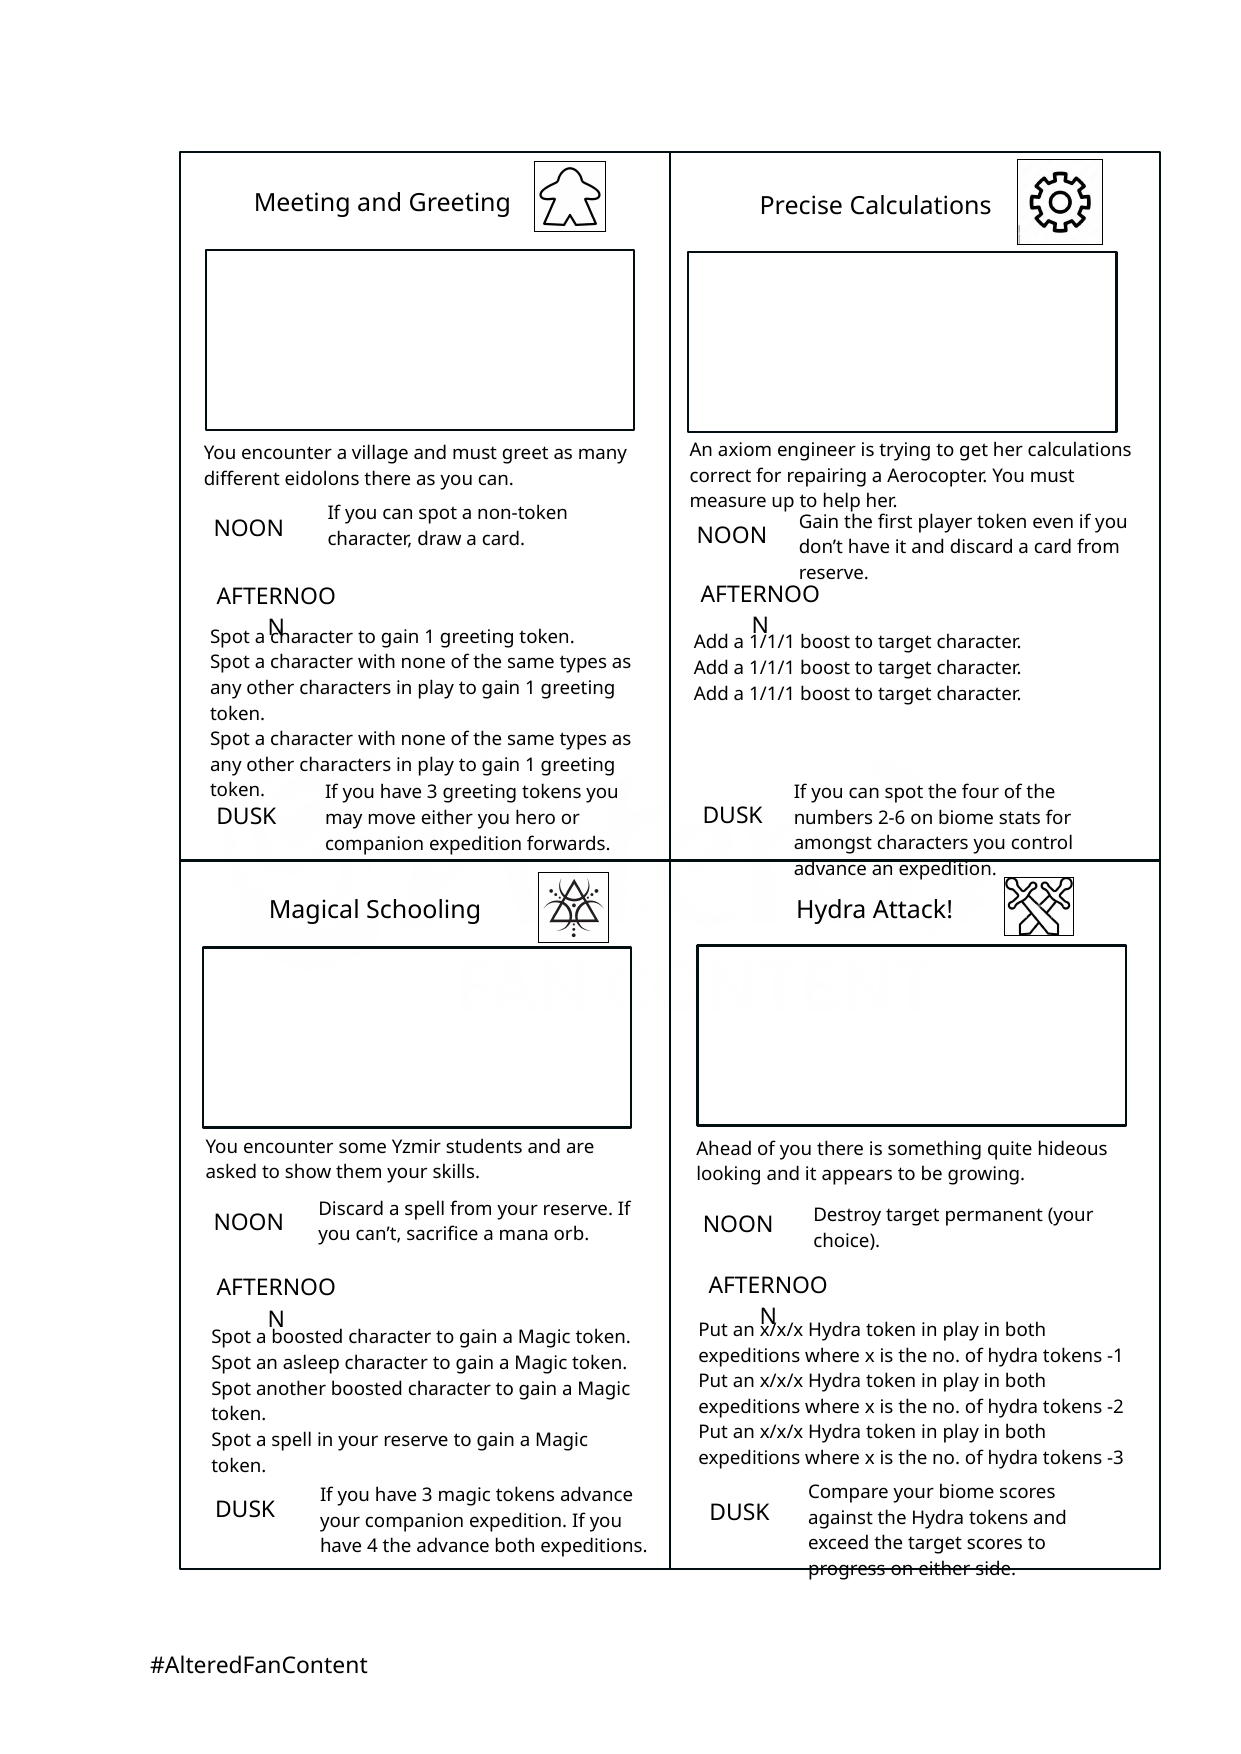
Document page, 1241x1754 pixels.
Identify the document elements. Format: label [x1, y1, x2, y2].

picture [1018, 160, 1102, 244]
picture [539, 873, 608, 942]
picture [1005, 878, 1073, 935]
picture [535, 162, 605, 231]
